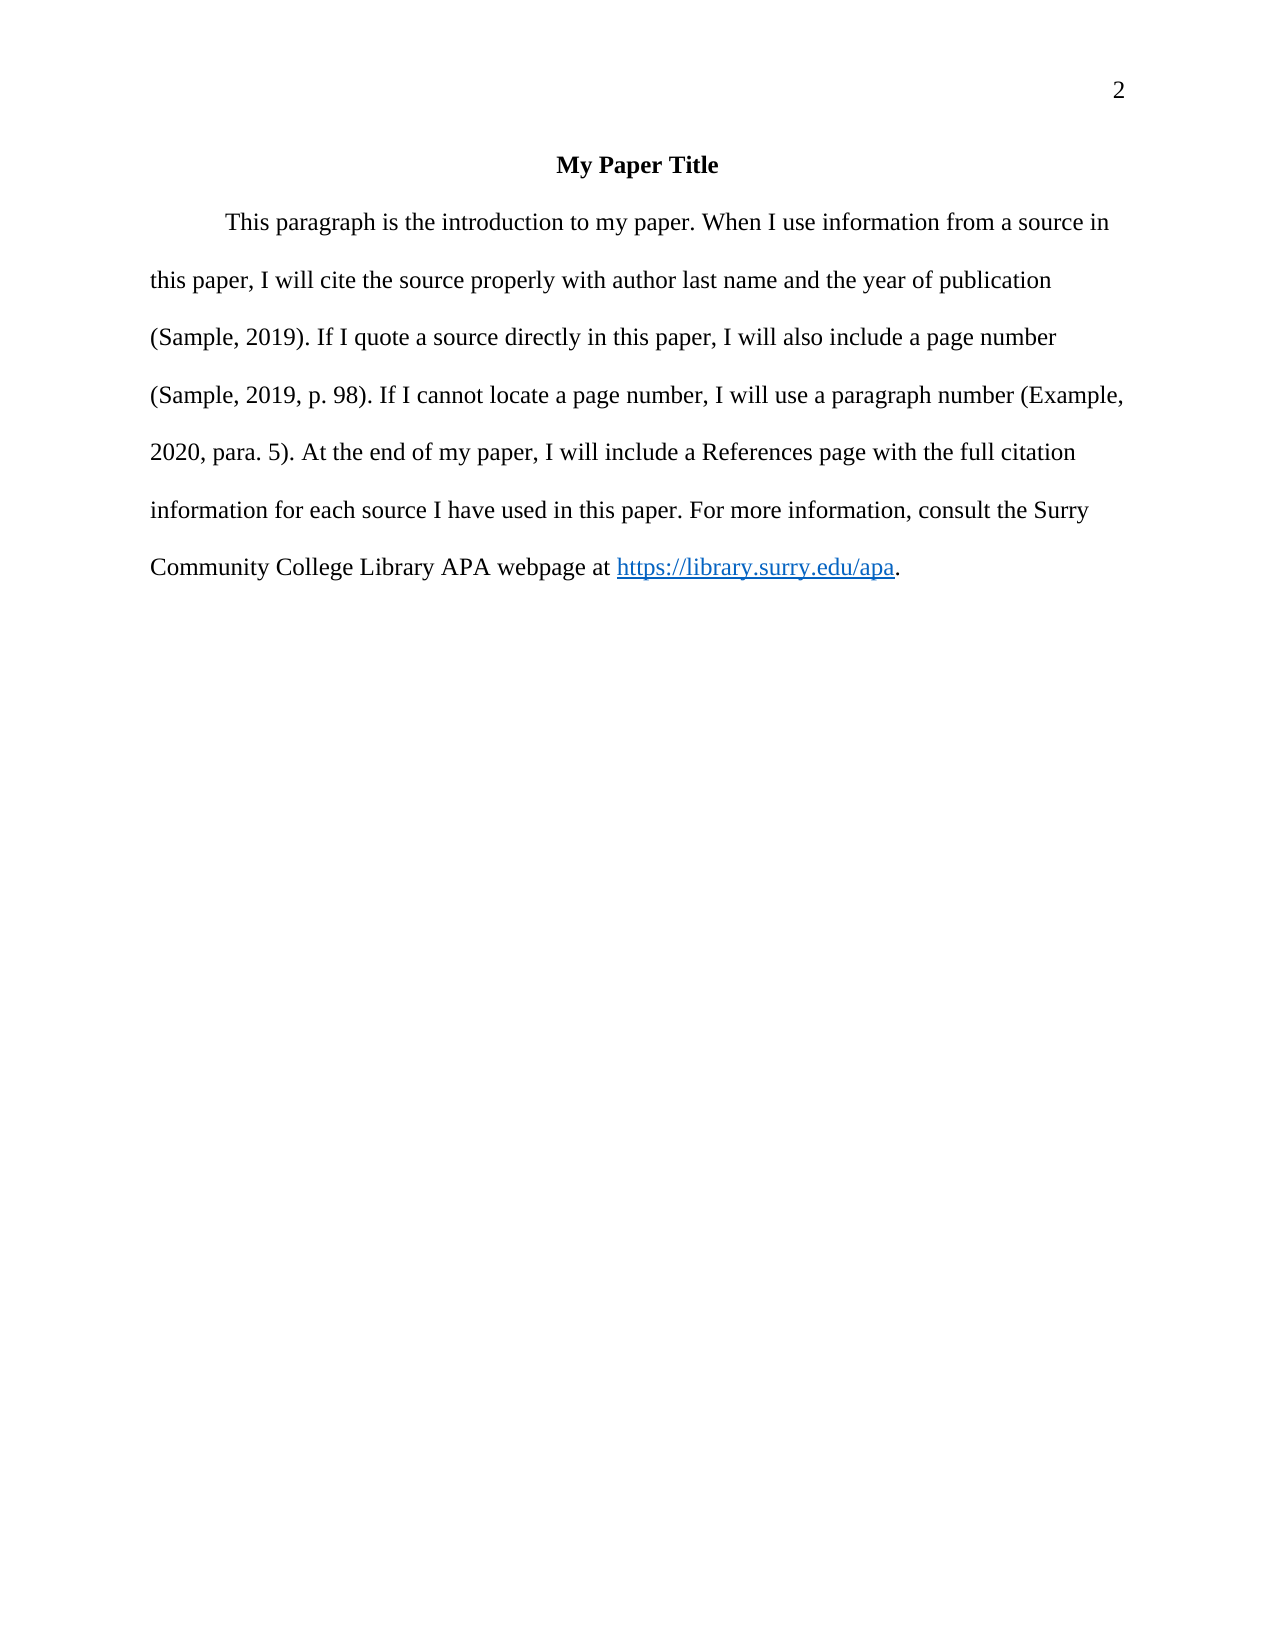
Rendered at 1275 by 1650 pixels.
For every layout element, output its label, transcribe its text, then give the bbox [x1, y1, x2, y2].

text My Paper Title [150, 150, 1125, 179]
text This paragraph is the introduction to my paper. When I use information from a source in this paper, I will cite the source properly with author last name and the year of publication (Sample, 2019). If I quote a source directly in this paper, I will also include a page number (Sample, 2019, p. 98). If I cannot locate a page number, I will use a paragraph number (Example, 2020, para. 5). At the end of my paper, I will include a References page with the full citation information for each source I have used in this paper. For more information, consult the Surry Community College Library APA webpage at https://library.surry.edu/apa. [150, 207, 1125, 581]
